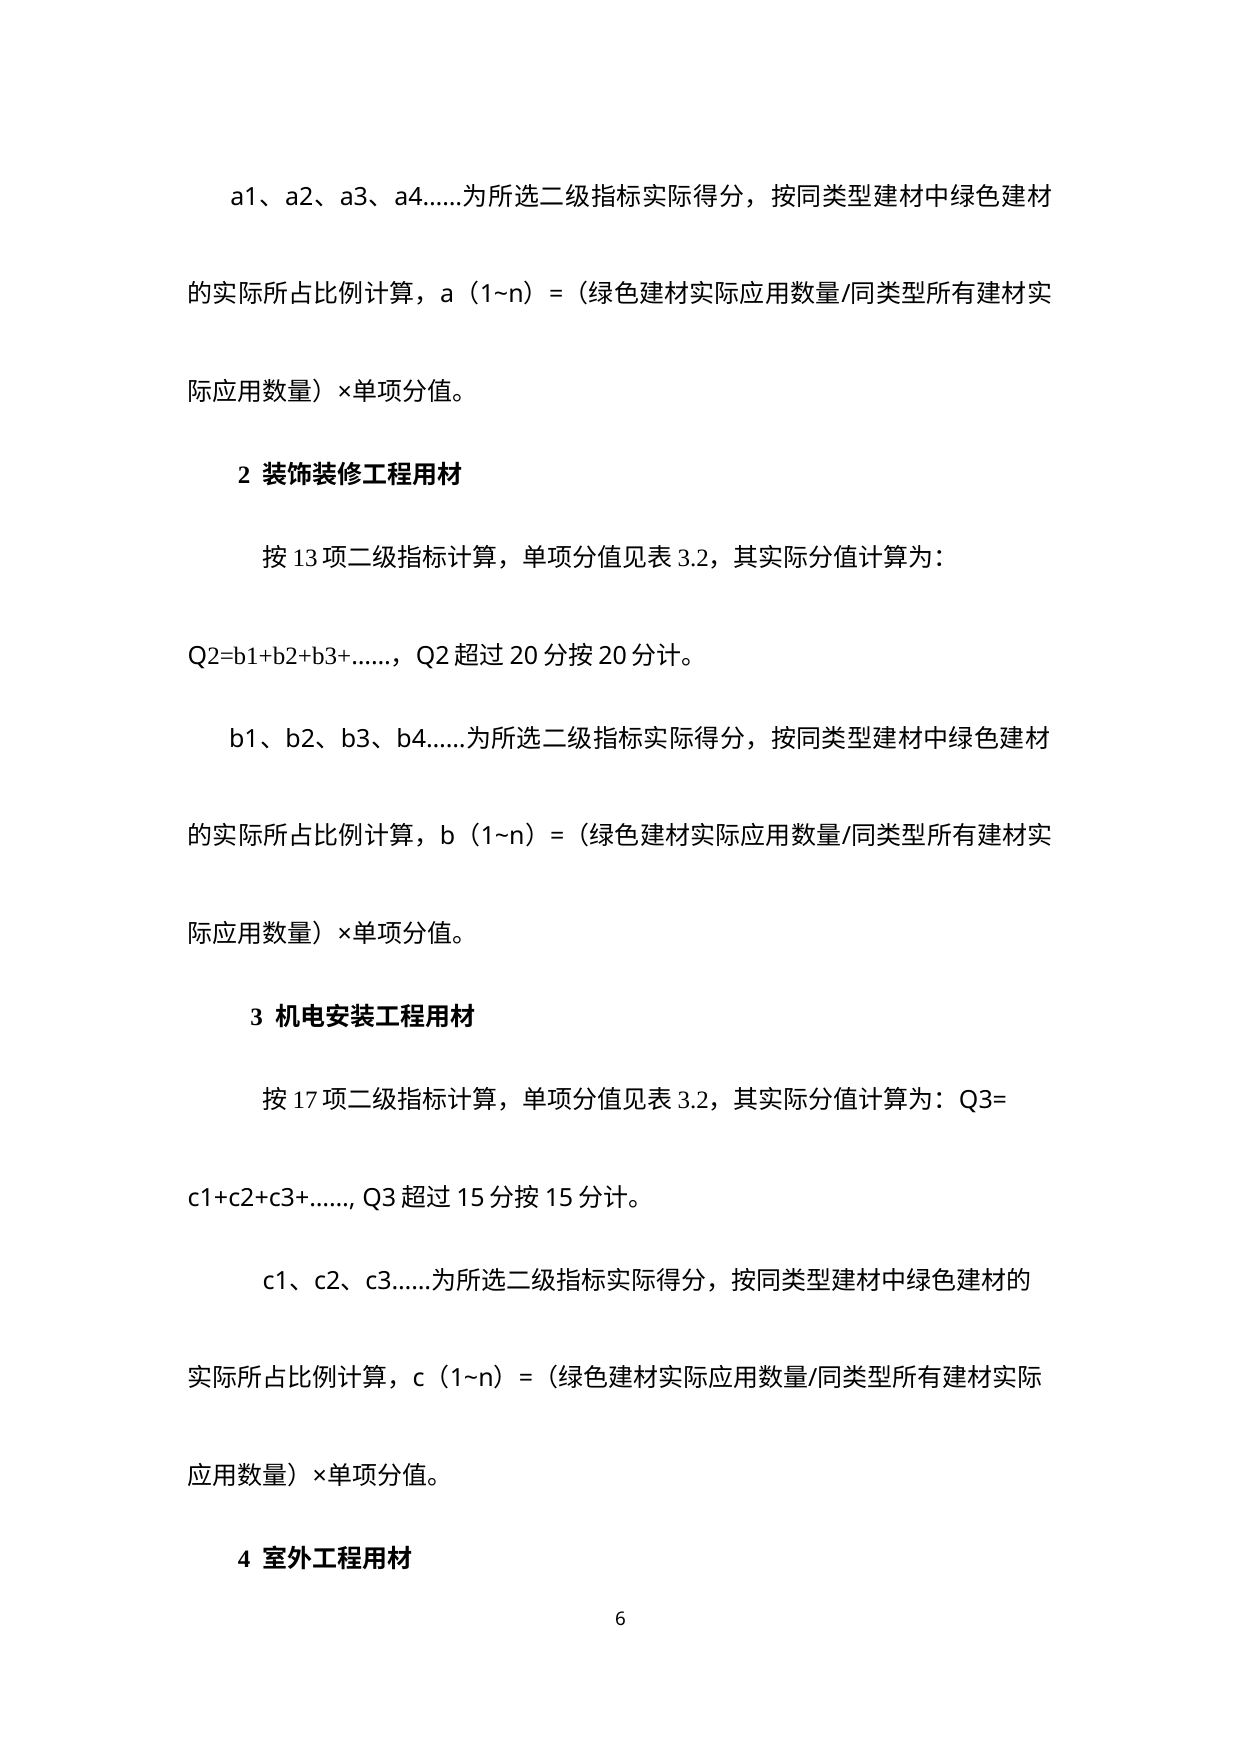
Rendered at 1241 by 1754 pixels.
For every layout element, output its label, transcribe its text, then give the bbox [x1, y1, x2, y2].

text b1、b2、b3、b4……为所选二级指标实际得分，按同类型建材中绿色建材的实际所占比例计算，b（1~n）=（绿色建材实际应用数量/同类型所有建材实际应用数量）×单项分值。 [187, 704, 1053, 964]
text 按17项二级指标计算，单项分值见表3.2，其实际分值计算为：Q3= c1+c2+c3+……, Q3超过15分按15分计。 [187, 1065, 1053, 1228]
text 按13项二级指标计算，单项分值见表3.2，其实际分值计算为：Q2=b1+b2+b3+……，Q2超过20分按20分计。 [187, 523, 1053, 686]
text 3 机电安装工程用材 [187, 982, 1053, 1047]
text a1、a2、a3、a4……为所选二级指标实际得分，按同类型建材中绿色建材的实际所占比例计算，a（1~n）=（绿色建材实际应用数量/同类型所有建材实际应用数量）×单项分值。 [187, 162, 1053, 422]
text 2 装饰装修工程用材 [187, 440, 1053, 505]
text 4 室外工程用材 [187, 1524, 1053, 1589]
text c1、c2、c3……为所选二级指标实际得分，按同类型建材中绿色建材的实际所占比例计算，c（1~n）=（绿色建材实际应用数量/同类型所有建材实际应用数量）×单项分值。 [187, 1246, 1053, 1506]
